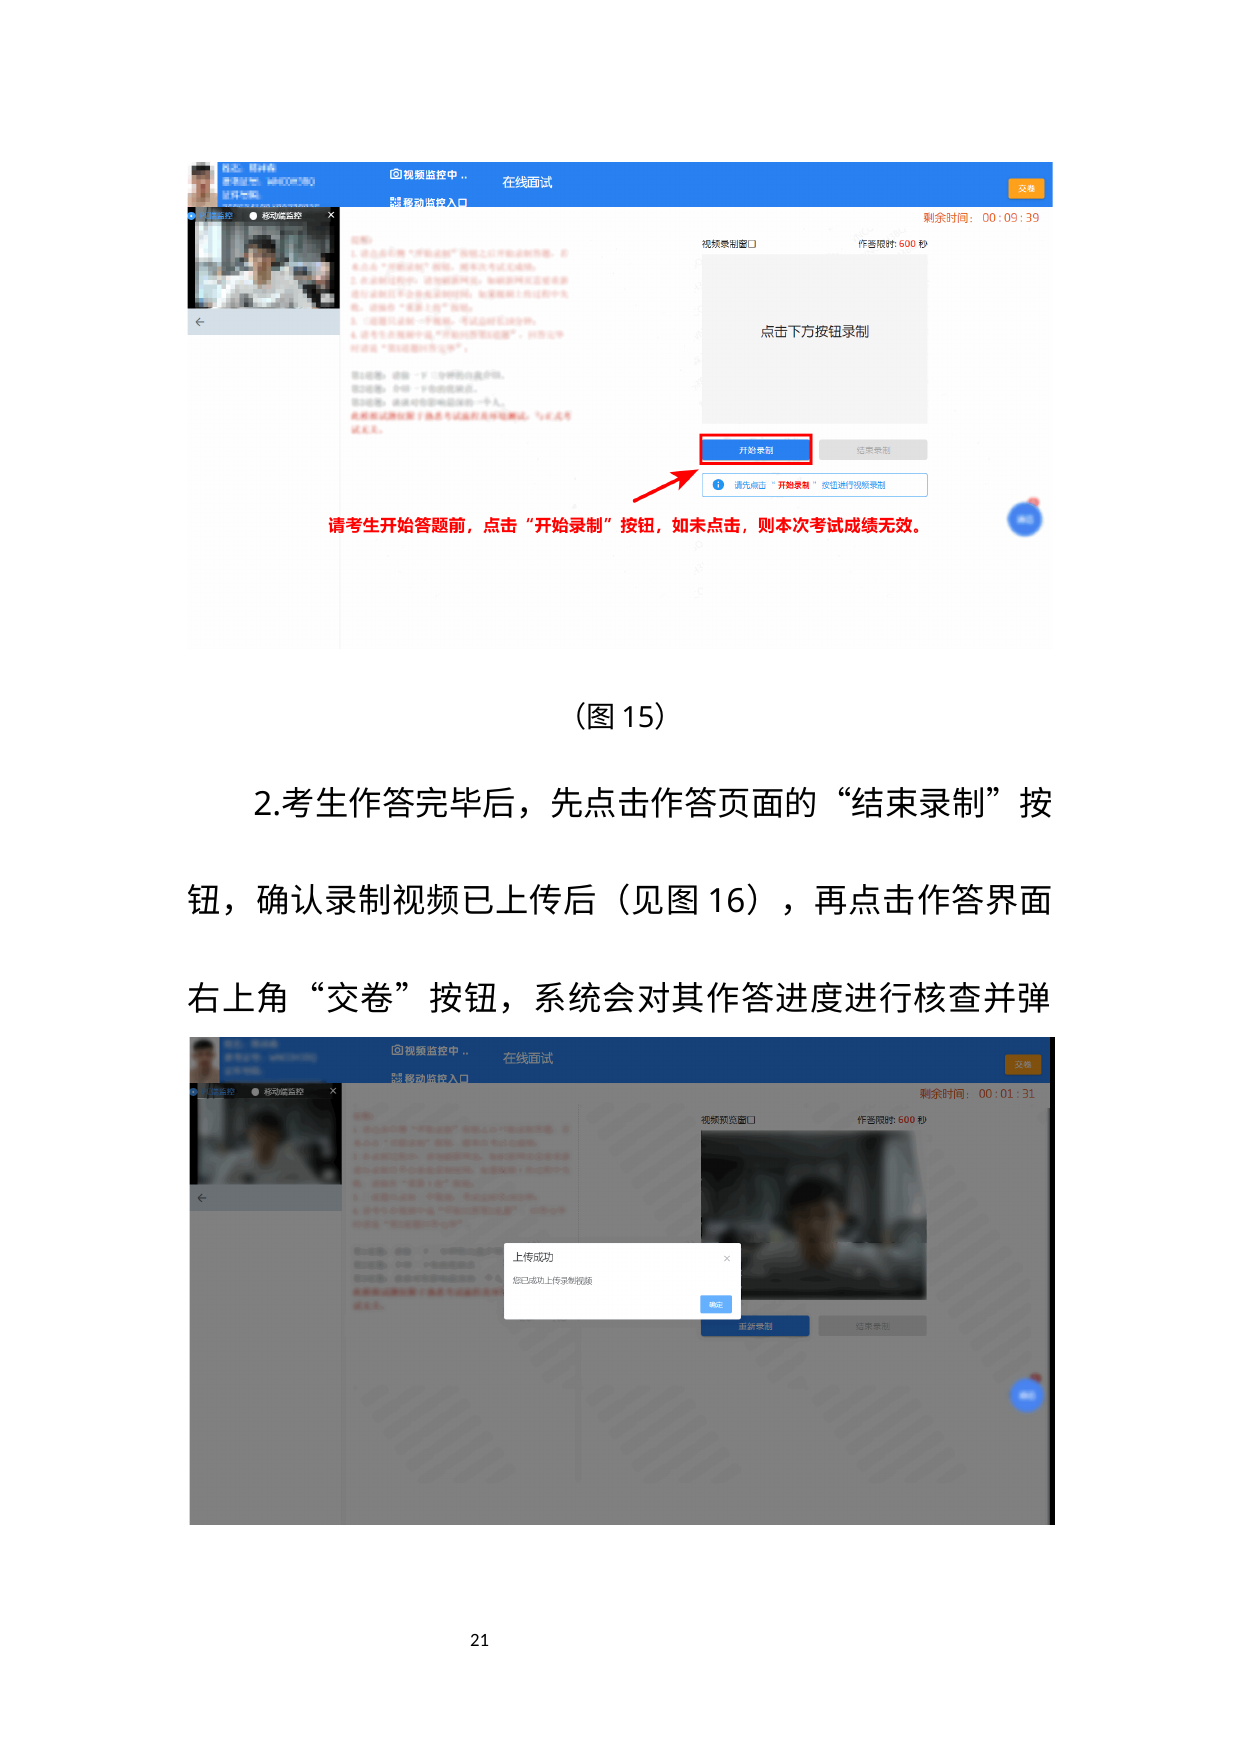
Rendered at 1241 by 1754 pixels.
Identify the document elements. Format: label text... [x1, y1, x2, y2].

text （图15） [187, 649, 1053, 747]
text 2.考生作答完毕后，先点击作答页面的“结束录制”按钮，确认录制视频已上传后（见图16），再点击作答界面右上角“交卷”按钮，系统会对其作答进度进行核查并弹出“交卷提醒”对话框，如下图17所示。 [187, 768, 1053, 1028]
picture [189, 1037, 1055, 1525]
picture [187, 162, 1053, 649]
